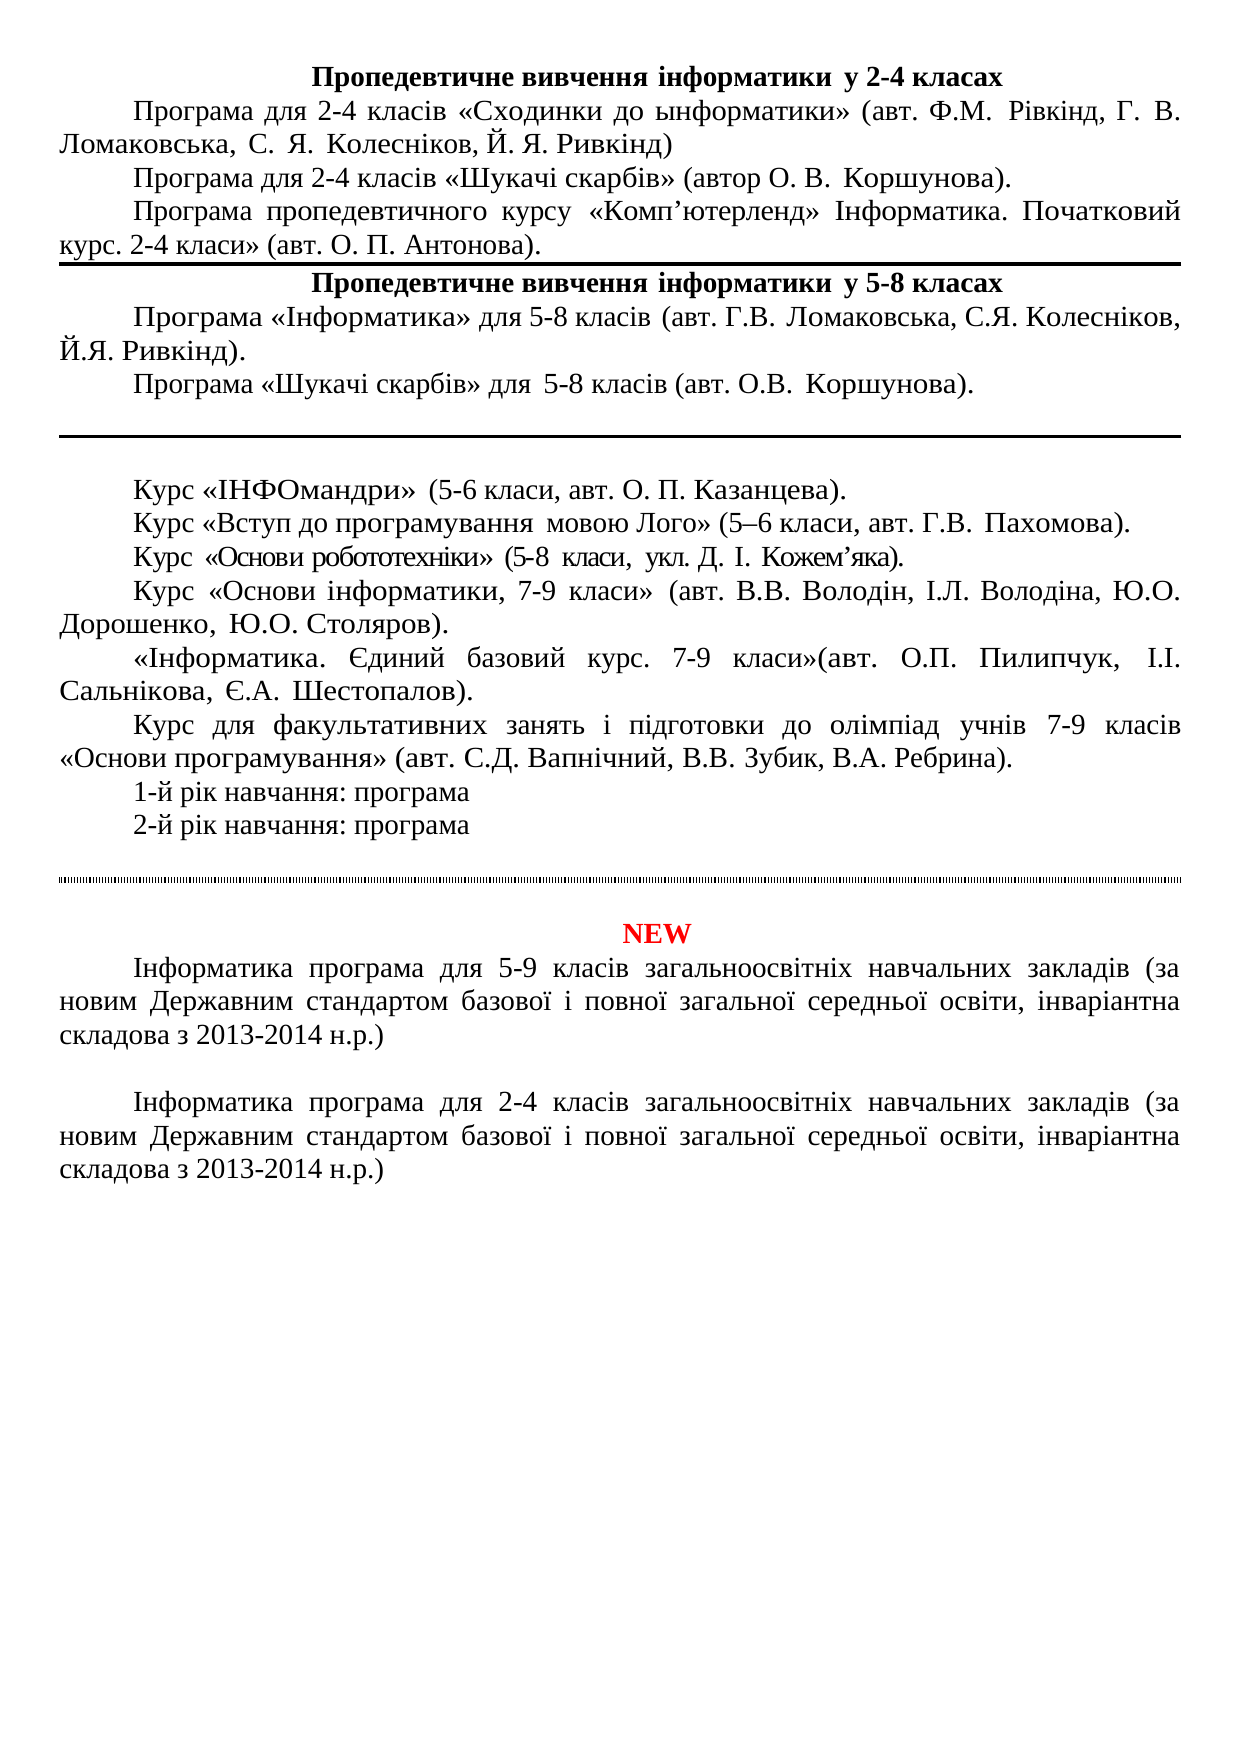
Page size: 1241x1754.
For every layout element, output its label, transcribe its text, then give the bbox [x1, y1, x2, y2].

text «Інформатика. Єдиний базовий курс. 7-9 класи»(авт. О.П. Пилипчук, І.І. Сальнікова, Є.А. Шестопалов). [59, 640, 1181, 707]
text NEW [59, 916, 1181, 950]
text Програма пропедевтичного курсу «Комп’ютерленд» Інформатика. Початковий курс. 2-4 класи» (авт. О. П. Антонова). [59, 193, 1181, 262]
text Курс для факультативних занять і підготовки до олімпіад учнів 7-9 класів «Основи програмування» (авт. С.Д. Вапнічний, В.В. Зубик, В.А. Ребрина). [59, 707, 1181, 774]
text Програма «Шукачі скарбів» для 5-8 класів (авт. О.В. Коршунова). [59, 366, 1181, 400]
text Пропедевтичне вивчення інформатики у 5-8 класах [59, 266, 1181, 299]
text Курс «ІНФОмандри» (5-6 класи, авт. О. П. Казанцева). [59, 472, 1181, 506]
text Інформатика програма для 5-9 класів загальноосвітніх навчальних закладів (за новим Державним стандартом базової і повної загальної середньої освіти, інваріантна складова з 2013-2014 н.р.) [59, 950, 1181, 1051]
text Програма для 2-4 класів «Шукачі скарбів» (автор О. В. Коршунова). [59, 160, 1181, 193]
text 2-й рік навчання: програма [59, 807, 1181, 841]
text Пропедевтичне вивчення інформатики у 2-4 класах [59, 59, 1181, 93]
text Курс «Основи інформатики, 7-9 класи» (авт. В.В. Володін, І.Л. Володіна, Ю.О. Дорошенко, Ю.О. Столяров). [59, 573, 1181, 640]
text 1-й рік навчання: програма [59, 774, 1181, 807]
text Програма для 2-4 класів «Сходинки до ынформатики» (авт. Ф.М. Рівкінд, Г. В. Ломаковська, С. Я. Колесніков, Й. Я. Ривкінд) [59, 93, 1181, 160]
text Курс «Основи робототехніки» (5-8 класи, укл. Д. І. Кожем’яка). [59, 539, 1181, 573]
text Курс «Вступ до програмування мовою Лого» (5–6 класи, авт. Г.В. Пахомова). [59, 506, 1181, 539]
text Програма «Інформатика» для 5-8 класів (авт. Г.В. Ломаковська, С.Я. Колесніков, Й.Я. Ривкінд). [59, 299, 1181, 366]
text Інформатика програма для 2-4 класів загальноосвітніх навчальних закладів (за новим Державним стандартом базової і повної загальної середньої освіти, інваріантна складова з 2013-2014 н.р.) [59, 1084, 1181, 1185]
